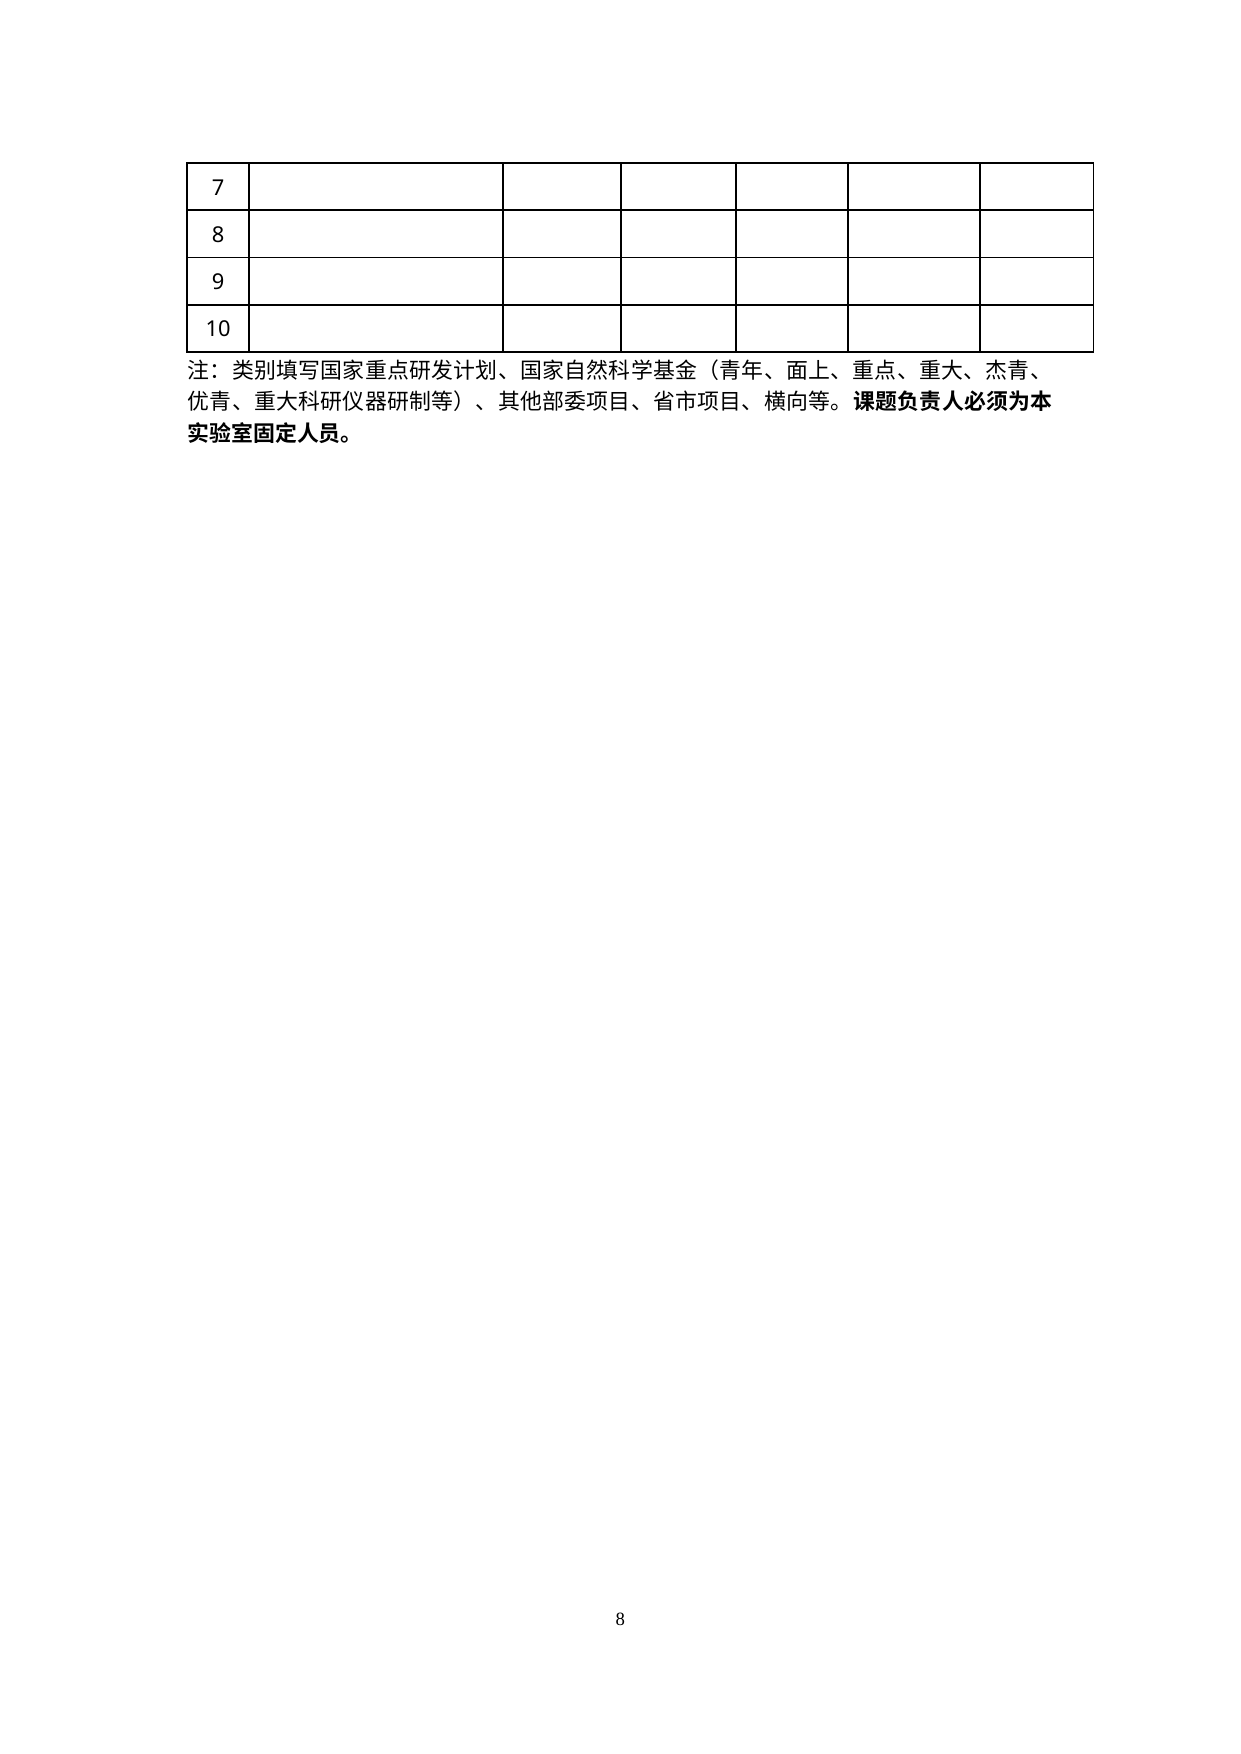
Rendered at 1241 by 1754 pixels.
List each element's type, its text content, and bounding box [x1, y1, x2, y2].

table_cell 8 [188, 211, 248, 257]
table_cell [849, 211, 979, 257]
table_cell [504, 258, 620, 304]
table_cell [504, 211, 620, 257]
table_cell [622, 211, 735, 257]
table_cell [849, 306, 979, 351]
table_cell [849, 164, 979, 209]
table_cell 7 [188, 164, 248, 209]
table_cell [981, 258, 1093, 304]
table_cell [737, 258, 847, 304]
table_cell [250, 211, 502, 257]
table_cell [737, 211, 847, 257]
table_cell [622, 258, 735, 304]
table_cell 9 [188, 258, 248, 304]
table_cell [981, 211, 1093, 257]
text 注：类别填写国家重点研发计划、国家自然科学基金（青年、面上、重点、重大、杰青、优青、重大科研仪器研制等）、其他部委项目、省市项目、横向等。课题负责人必须为本实验室固定人员。 [187, 353, 1053, 448]
table_cell [250, 258, 502, 304]
table_cell [622, 164, 735, 209]
table_cell [737, 164, 847, 209]
table_cell [849, 258, 979, 304]
table_cell [504, 164, 620, 209]
table_cell [622, 306, 735, 351]
table_cell [737, 306, 847, 351]
table_cell 10 [188, 306, 248, 351]
table_cell [981, 306, 1093, 351]
table_cell [981, 164, 1093, 209]
table_cell [250, 164, 502, 209]
table_cell [504, 306, 620, 351]
table_cell [250, 306, 502, 351]
